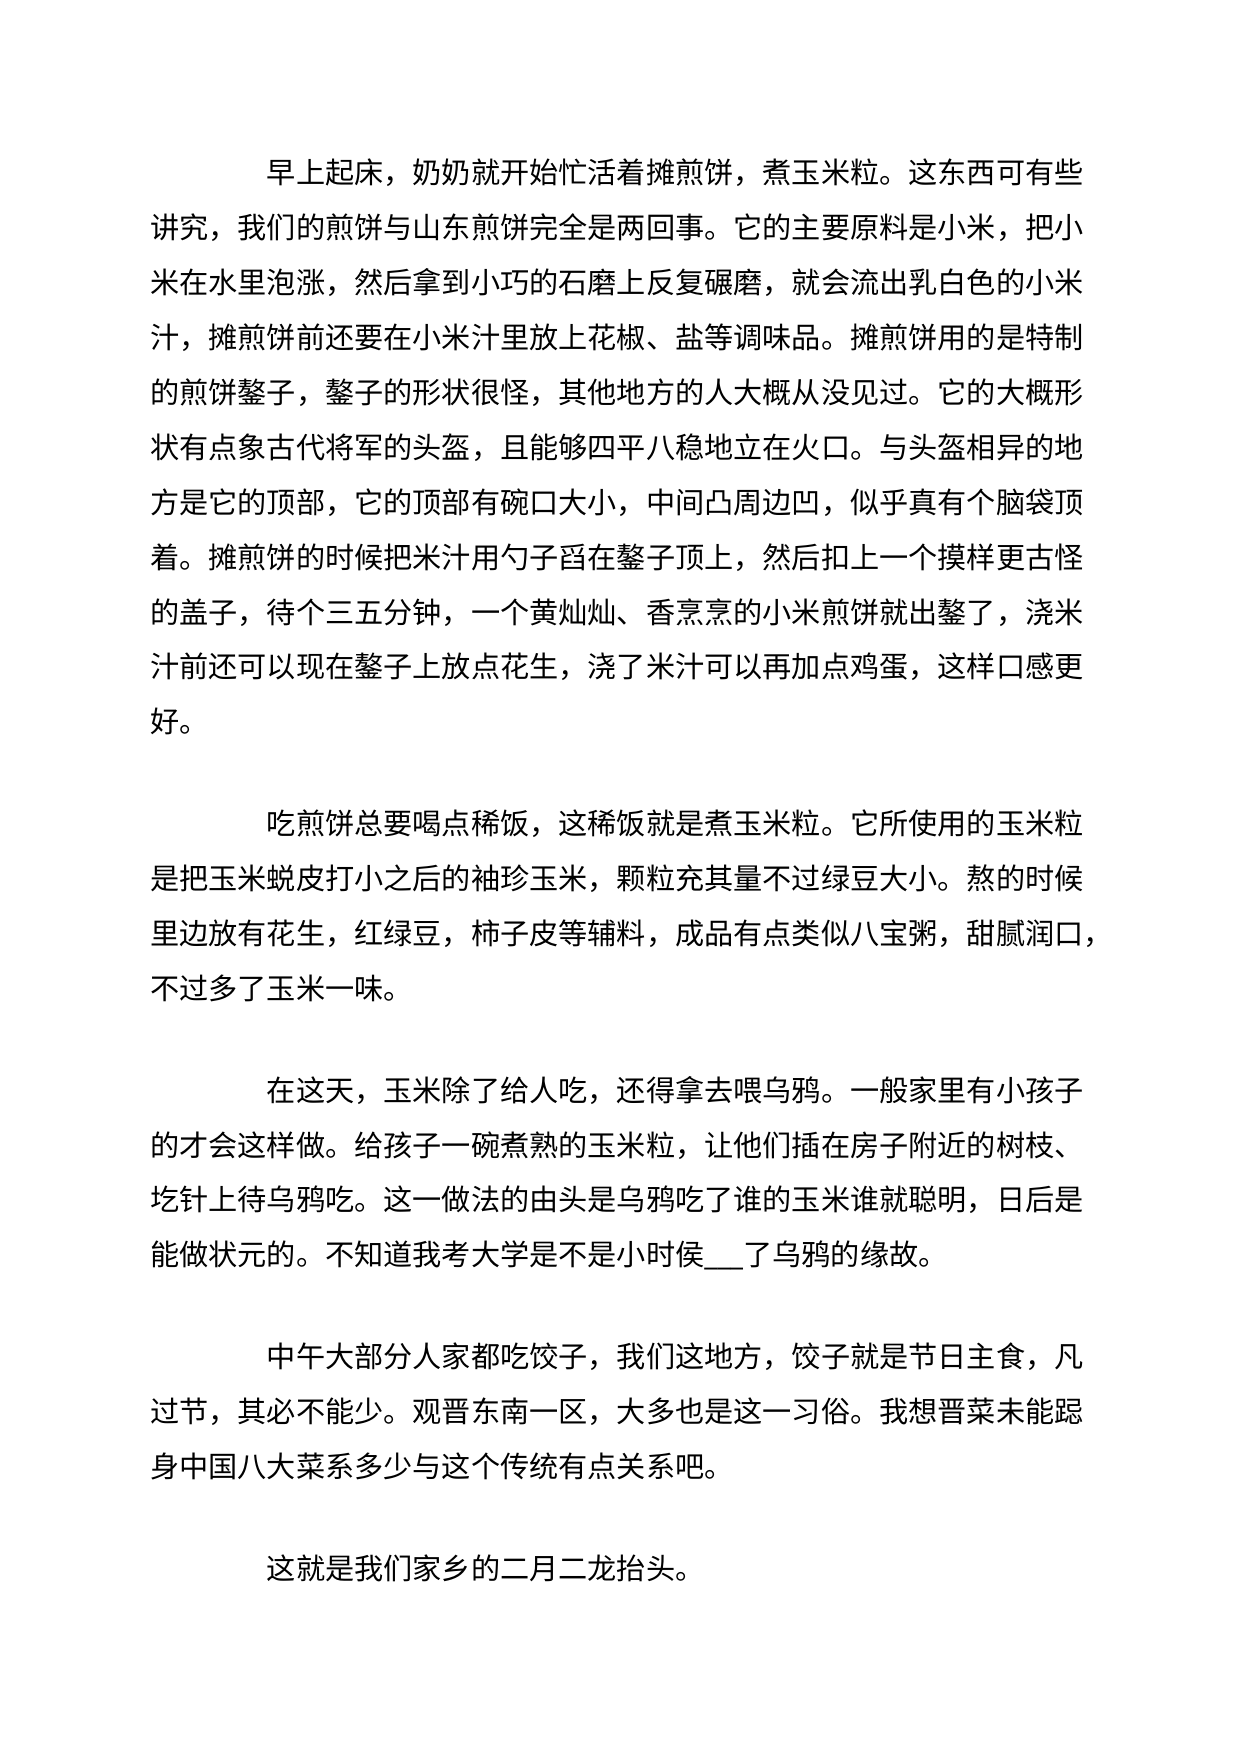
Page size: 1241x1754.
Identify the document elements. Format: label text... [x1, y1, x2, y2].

text 这就是我们家乡的二月二龙抬头。 [150, 1545, 1090, 1588]
text 在这天，玉米除了给人吃，还得拿去喂乌鸦。一般家里有小孩子的才会这样做。给孩子一碗煮熟的玉米粒，让他们插在房子附近的树枝、圪针上待乌鸦吃。这一做法的由头是乌鸦吃了谁的玉米谁就聪明，日后是能做状元的。不知道我考大学是不是小时侯___了乌鸦的缘故。 [150, 1067, 1090, 1274]
text 早上起床，奶奶就开始忙活着摊煎饼，煮玉米粒。这东西可有些讲究，我们的煎饼与山东煎饼完全是两回事。它的主要原料是小米，把小米在水里泡涨，然后拿到小巧的石磨上反复碾磨，就会流出乳白色的小米汁，摊煎饼前还要在小米汁里放上花椒、盐等调味品。摊煎饼用的是特制的煎饼鏊子，鏊子的形状很怪，其他地方的人大概从没见过。它的大概形状有点象古代将军的头盔，且能够四平八稳地立在火口。与头盔相异的地方是它的顶部，它的顶部有碗口大小，中间凸周边凹，似乎真有个脑袋顶着。摊煎饼的时候把米汁用勺子舀在鏊子顶上，然后扣上一个摸样更古怪的盖子，待个三五分钟，一个黄灿灿、香烹烹的小米煎饼就出鏊了，浇米汁前还可以现在鏊子上放点花生，浇了米汁可以再加点鸡蛋，这样口感更好。 [150, 150, 1090, 741]
text 中午大部分人家都吃饺子，我们这地方，饺子就是节日主食，凡过节，其必不能少。观晋东南一区，大多也是这一习俗。我想晋菜未能跽身中国八大菜系多少与这个传统有点关系吧。 [150, 1334, 1090, 1486]
text 吃煎饼总要喝点稀饭，这稀饭就是煮玉米粒。它所使用的玉米粒是把玉米蜕皮打小之后的袖珍玉米，颗粒充其量不过绿豆大小。熬的时候里边放有花生，红绿豆，柿子皮等辅料，成品有点类似八宝粥，甜腻润口，不过多了玉米一味。 [150, 801, 1090, 1008]
